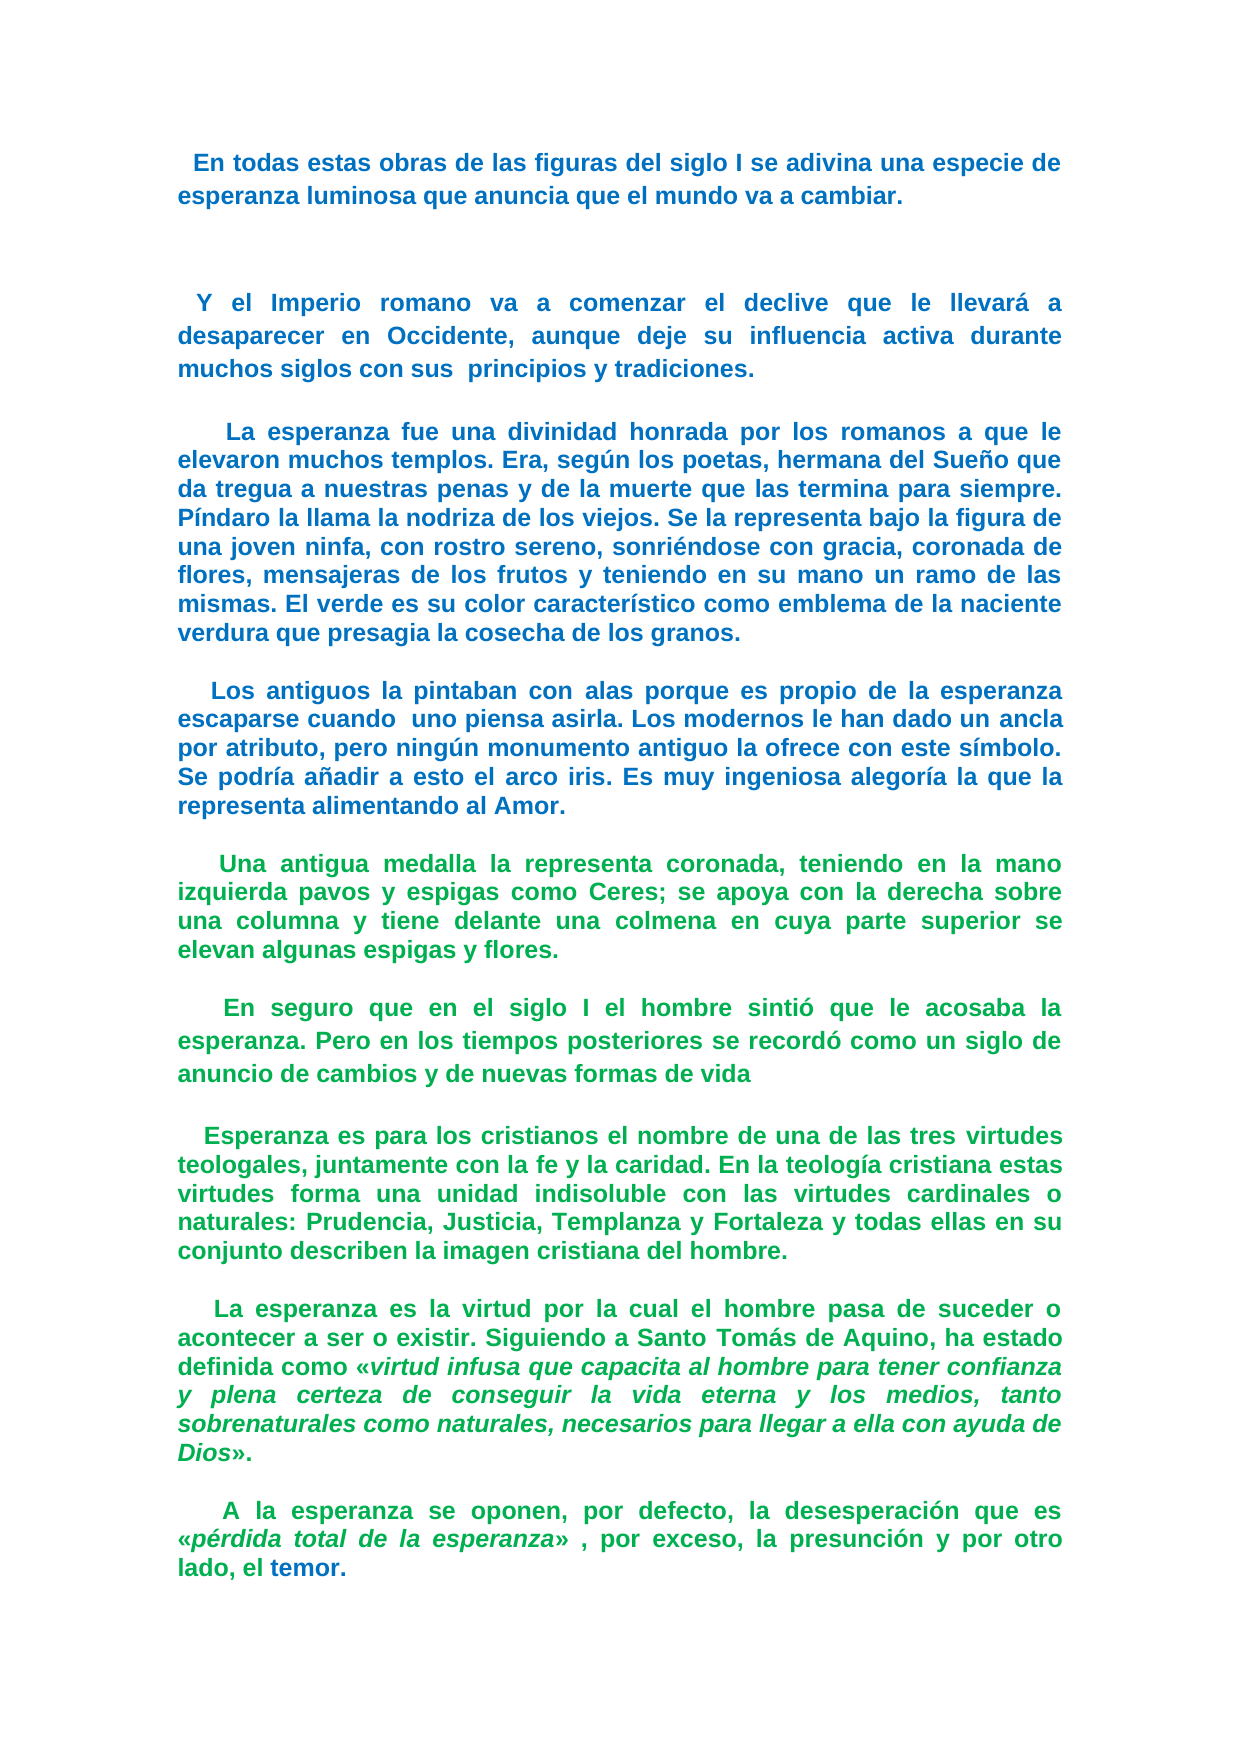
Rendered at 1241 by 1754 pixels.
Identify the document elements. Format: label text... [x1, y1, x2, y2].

text En seguro que en el siglo I el hombre sintió que le acosaba la esperanza. Pero en los tiempos posteriores se recordó como un siglo de anuncio de cambios y de nuevas formas de vida [177, 993, 1063, 1088]
text Esperanza es para los cristianos el nombre de una de las tres virtudes teologales, juntamente con la fe y la caridad. En la teología cristiana estas virtudes forma una unidad indisoluble con las virtudes cardinales o naturales: Prudencia, Justicia, Templanza y Fortaleza y todas ellas en su conjunto describen la imagen cristiana del hombre. [177, 1121, 1063, 1265]
text Una antigua medalla la representa coronada, teniendo en la mano izquierda pavos y espigas como Ceres; se apoya con la derecha sobre una columna y tiene delante una colmena en cuya parte superior se elevan algunas espigas y flores. [177, 849, 1063, 964]
text La esperanza es la virtud por la cual el hombre pasa de suceder o acontecer a ser o existir. Siguiendo a Santo Tomás de Aquino, ha estado definida como «virtud infusa que capacita al hombre para tener confianza y plena certeza de conseguir la vida eterna y los medios, tanto sobrenaturales como naturales, necesarios para llegar a ella con ayuda de Dios». [177, 1294, 1063, 1466]
text En todas estas obras de las figuras del siglo I se adivina una especie de esperanza luminosa que anuncia que el mundo va a cambiar. [177, 148, 1063, 209]
text Los antiguos la pintaban con alas porque es propio de la esperanza escaparse cuando uno piensa asirla. Los modernos le han dado un ancla por atributo, pero ningún monumento antiguo la ofrece con este símbolo. Se podría añadir a esto el arco iris. Es muy ingeniosa alegoría la que la representa alimentando al Amor. [177, 676, 1063, 819]
text La esperanza fue una divinidad honrada por los romanos a que le elevaron muchos templos. Era, según los poetas, hermana del Sueño que da tregua a nuestras penas y de la muerte que las termina para siempre. Píndaro la llama la nodriza de los viejos. Se la representa bajo la figura de una joven ninfa, con rostro sereno, sonriéndose con gracia, coronada de flores, mensajeras de los frutos y teniendo en su mano un ramo de las mismas. El verde es su color característico como emblema de la naciente verdura que presagia la cosecha de los granos. [177, 417, 1063, 647]
text Y el Imperio romano va a comenzar el declive que le llevará a desaparecer en Occidente, aunque deje su influencia activa durante muchos siglos con sus principios y tradiciones. [177, 288, 1063, 383]
text A la esperanza se oponen, por defecto, la desesperación que es «pérdida total de la esperanza» , por exceso, la presunción y por otro lado, el temor. [177, 1496, 1063, 1582]
